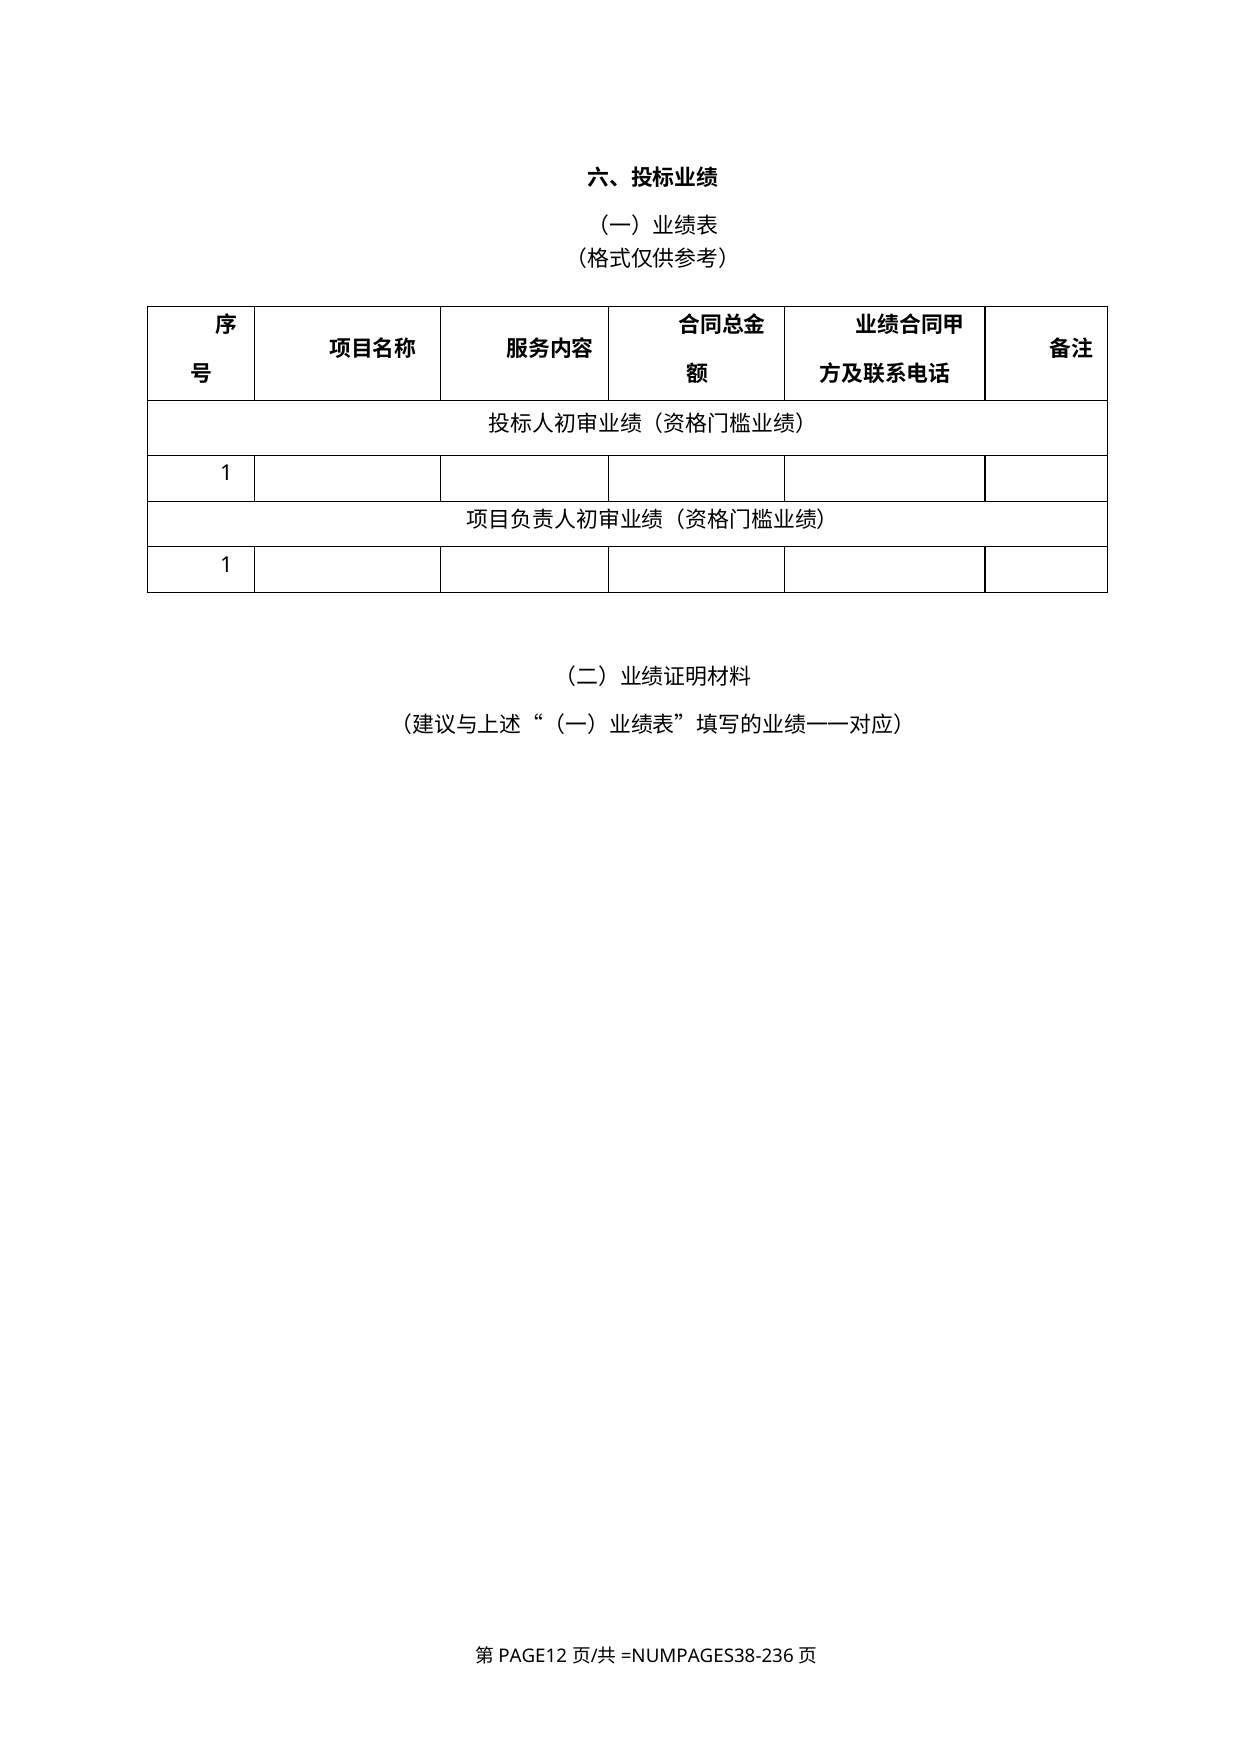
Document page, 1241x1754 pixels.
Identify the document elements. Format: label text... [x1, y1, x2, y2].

table_cell [785, 547, 984, 592]
table_cell [609, 456, 784, 501]
table_cell [785, 456, 984, 501]
table_cell 项目负责人初审业绩（资格门槛业绩） [148, 502, 1107, 546]
table_cell [255, 456, 440, 501]
table_header 项目名称 [255, 307, 440, 400]
table_header 序号 [148, 307, 254, 400]
table_header 业绩合同甲方及联系电话 [785, 307, 984, 400]
list 业绩证明材料 [148, 658, 1107, 691]
table_cell [986, 547, 1107, 592]
table_cell 1 [148, 456, 254, 501]
table_header 合同总金额 [609, 307, 784, 400]
text （建议与上述“（一）业绩表”填写的业绩一一对应） [148, 707, 1107, 739]
table_cell 1 [148, 547, 254, 592]
table_cell [255, 547, 440, 592]
table_cell [986, 456, 1107, 501]
table_header 服务内容 [441, 307, 608, 400]
table_cell [441, 547, 608, 592]
table_cell 投标人初审业绩（资格门槛业绩） [148, 401, 1107, 455]
text 六、投标业绩 [148, 160, 1107, 192]
list 业绩表 [148, 208, 1107, 241]
table_cell [441, 456, 608, 501]
table_cell [609, 547, 784, 592]
text （格式仅供参考） [148, 241, 1107, 273]
table_header 备注 [986, 307, 1107, 400]
